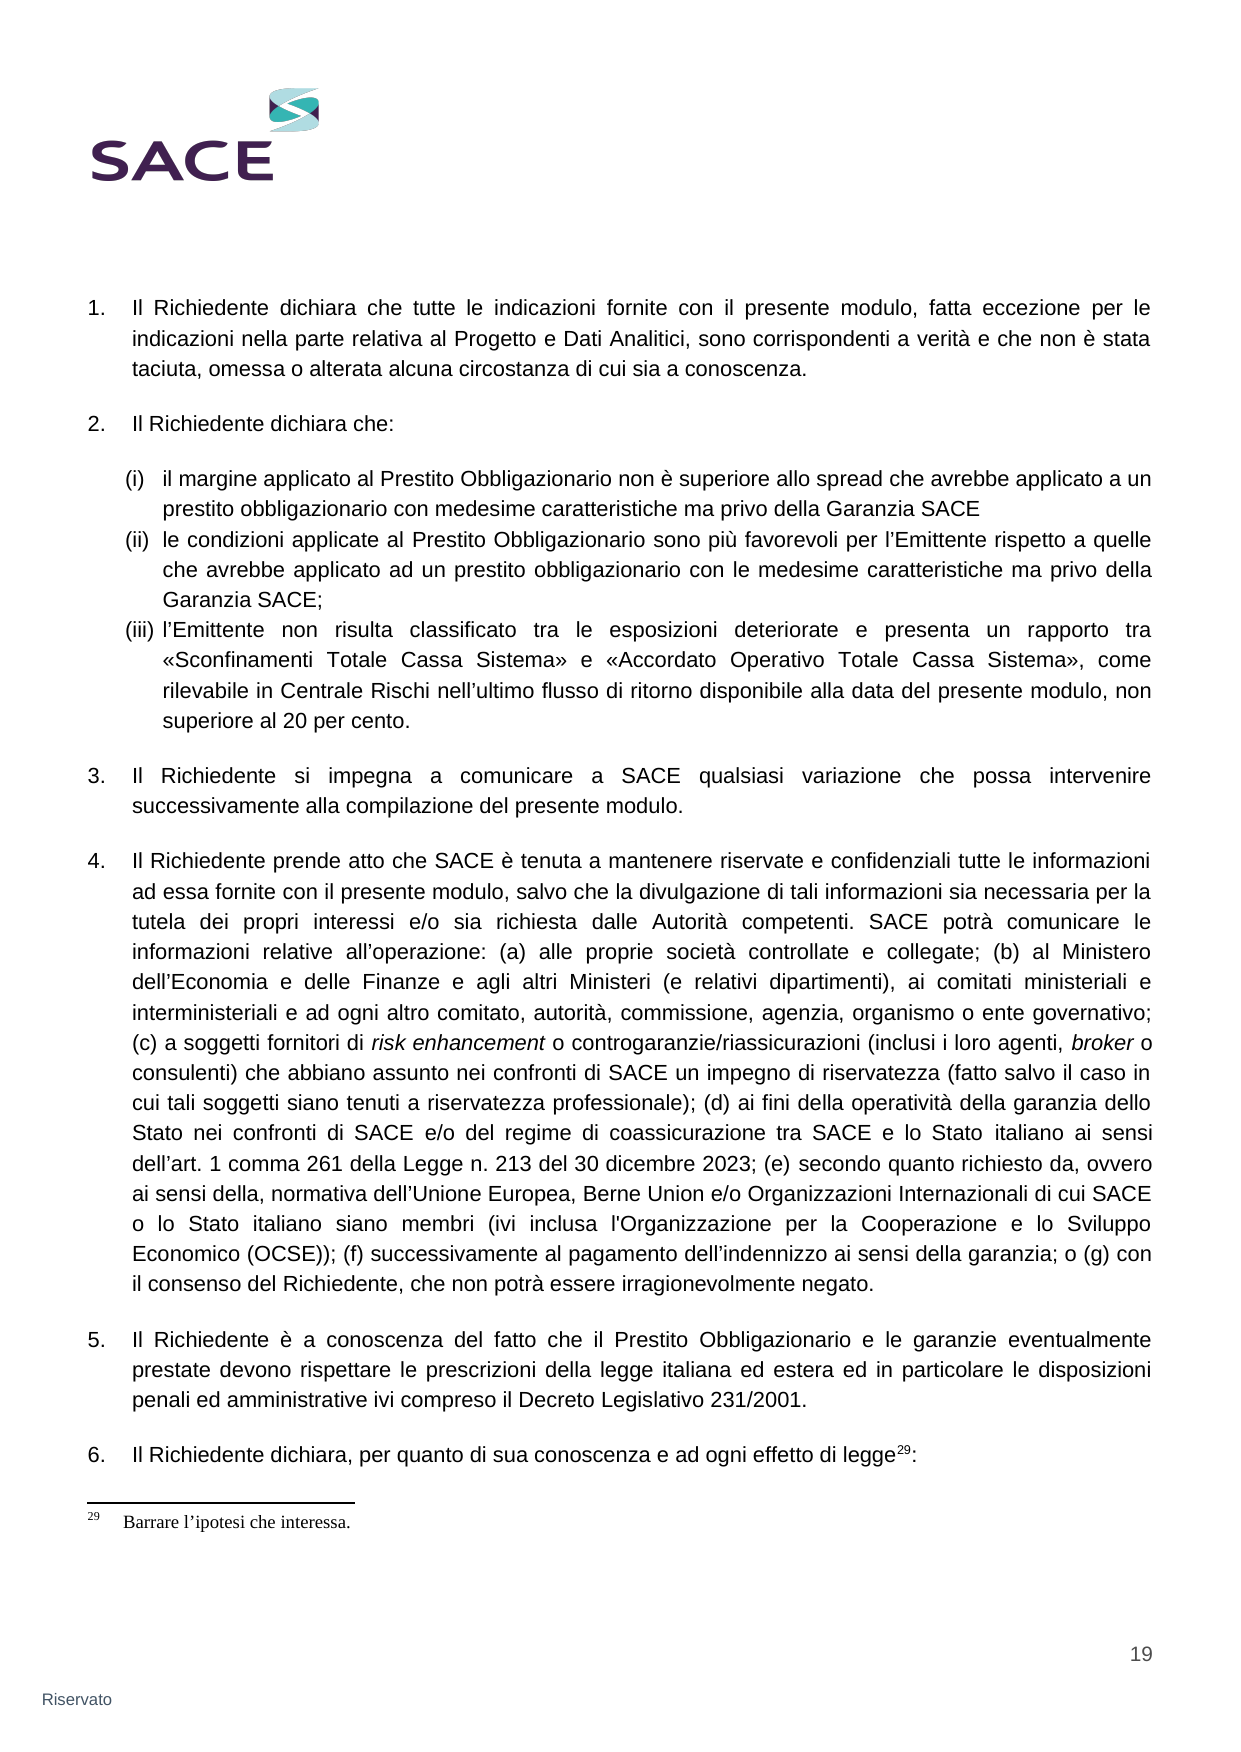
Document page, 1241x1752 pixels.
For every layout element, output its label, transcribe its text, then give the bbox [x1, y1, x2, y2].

list l’Emittente non risulta classificato tra le esposizioni deteriorate e presenta un rapporto tra «Sconfinamenti Totale Cassa Sistema» e «Accordato Operativo Totale Cassa Sistema», come rilevabile in Centrale Rischi nell’ultimo flusso di ritorno disponibile alla data del presente modulo, non superiore al 20 per cento. [125, 617, 1153, 733]
list le condizioni applicate al Prestito Obbligazionario sono più favorevoli per l’Emittente rispetto a quelle che avrebbe applicato ad un prestito obbligazionario con le medesime caratteristiche ma privo della Garanzia SACE; [125, 527, 1153, 612]
list Il Richiedente dichiara che tutte le indicazioni fornite con il presente modulo, fatta eccezione per le indicazioni nella parte relativa al Progetto e Dati Analitici, sono corrispondenti a verità e che non è stata taciuta, omessa o alterata alcuna circostanza di cui sia a conoscenza. [87, 295, 1153, 381]
list Il Richiedente dichiara che: [87, 411, 1153, 436]
list il margine applicato al Prestito Obbligazionario non è superiore allo spread che avrebbe applicato a un prestito obbligazionario con medesime caratteristiche ma privo della Garanzia SACE [125, 466, 1153, 522]
list Il Richiedente si impegna a comunicare a SACE qualsiasi variazione che possa intervenire successivamente alla compilazione del presente modulo. [87, 763, 1153, 818]
list Il Richiedente è a conoscenza del fatto che il Prestito Obbligazionario e le garanzie eventualmente prestate devono rispettare le prescrizioni della legge italiana ed estera ed in particolare le disposizioni penali ed amministrative ivi compreso il Decreto Legislativo 231/2001. [87, 1327, 1153, 1412]
picture [87, 87, 324, 182]
list Il Richiedente dichiara, per quanto di sua conoscenza e ad ogni effetto di legge: [87, 1442, 1153, 1467]
list Il Richiedente prende atto che SACE è tenuta a mantenere riservate e confidenziali tutte le informazioni ad essa fornite con il presente modulo, salvo che la divulgazione di tali informazioni sia necessaria per la tutela dei propri interessi e/o sia richiesta dalle Autorità competenti. SACE potrà comunicare le informazioni relative all’operazione: (a) alle proprie società controllate e collegate; (b) al Ministero dell’Economia e delle Finanze e agli altri Ministeri (e relativi dipartimenti), ai comitati ministeriali e interministeriali e ad ogni altro comitato, autorità, commissione, agenzia, organismo o ente governativo; (c) a soggetti fornitori di risk enhancement o controgaranzie/riassicurazioni (inclusi i loro agenti, broker o consulenti) che abbiano assunto nei confronti di SACE un impegno di riservatezza (fatto salvo il caso in cui tali soggetti siano tenuti a riservatezza professionale); (d) ai fini della operatività della garanzia dello Stato nei confronti di SACE e/o del regime di coassicurazione tra SACE e lo Stato italiano ai sensi dell’art. 1 comma 261 della Legge n. 213 del 30 dicembre 2023; (e) secondo quanto richiesto da, ovvero ai sensi della, normativa dell’Unione Europea, Berne Union e/o Organizzazioni Internazionali di cui SACE o lo Stato italiano siano membri (ivi inclusa l'Organizzazione per la Cooperazione e lo Sviluppo Economico (OCSE)); (f) successivamente al pagamento dell’indennizzo ai sensi della garanzia; o (g) con il consenso del Richiedente, che non potrà essere irragionevolmente negato. [87, 848, 1153, 1297]
